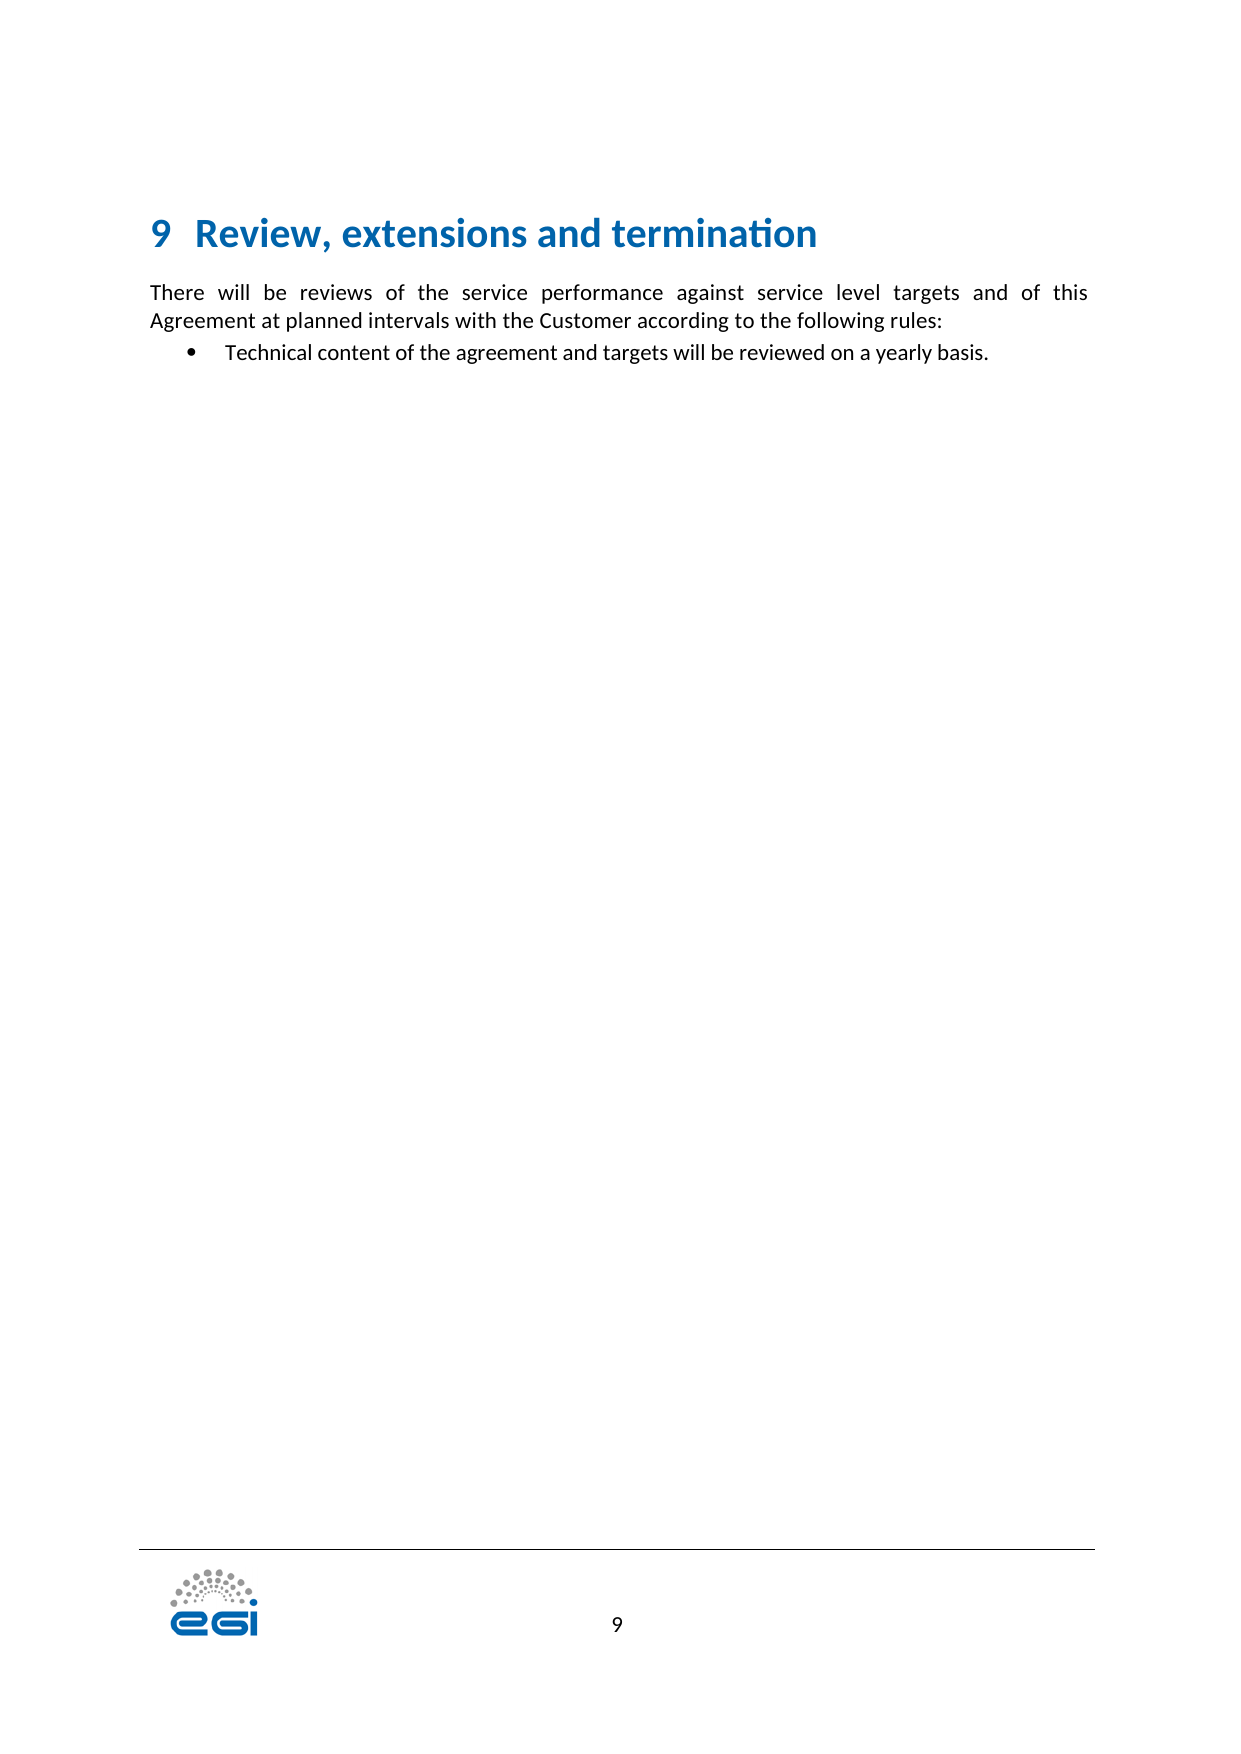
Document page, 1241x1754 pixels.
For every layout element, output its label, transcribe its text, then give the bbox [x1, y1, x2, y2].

text There will be reviews of the service performance against service level targets and of this Agreement at planned intervals with the Customer according to the following rules: [150, 278, 1090, 334]
subtitle Review, extensions and termination [150, 207, 1090, 258]
picture [150, 1567, 276, 1638]
list Technical content of the agreement and targets will be reviewed on a yearly basis. [187, 338, 1090, 366]
